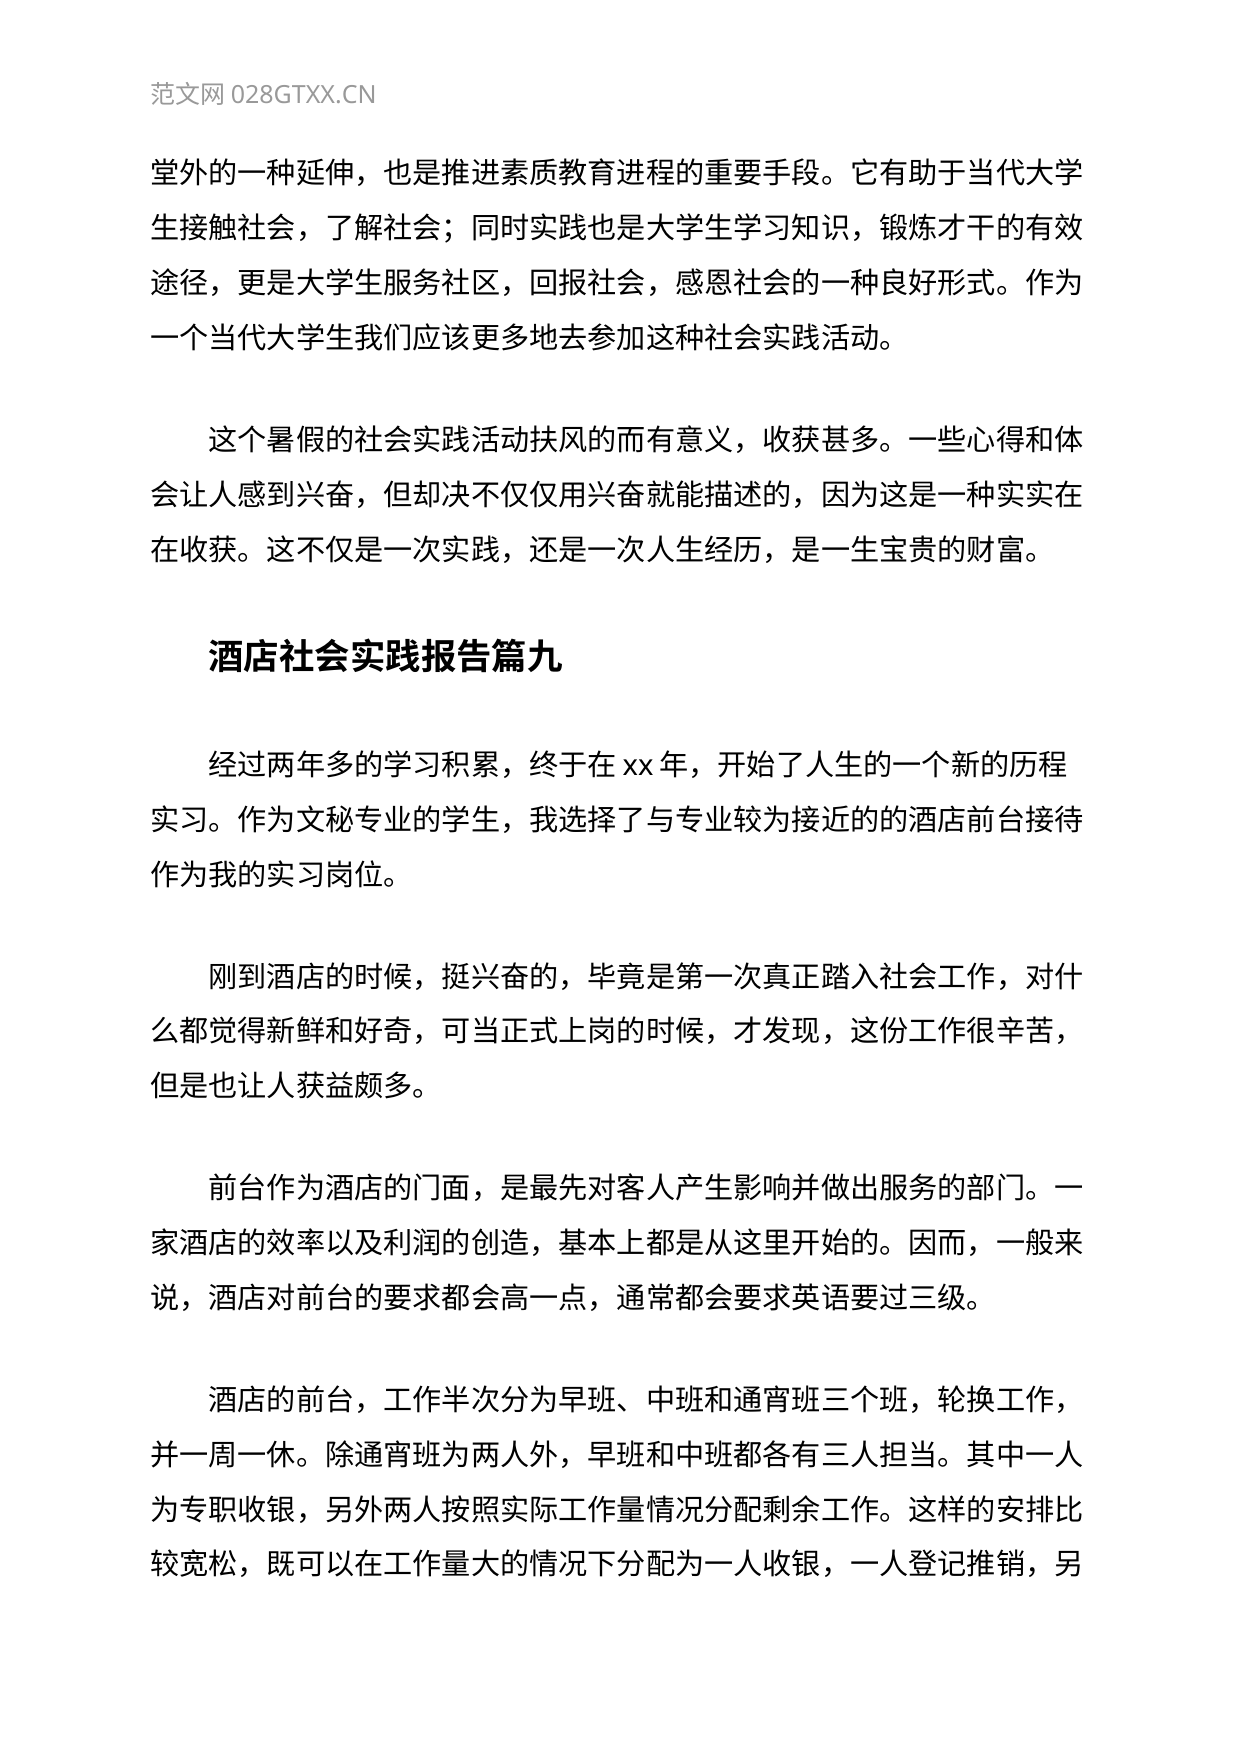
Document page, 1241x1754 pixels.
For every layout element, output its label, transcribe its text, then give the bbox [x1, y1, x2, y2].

text 酒店社会实践报告篇九 [150, 628, 1090, 679]
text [150, 1376, 1090, 1583]
text 前台作为酒店的门面，是最先对客人产生影响并做出服务的部门。一家酒店的效率以及利润的创造，基本上都是从这里开始的。因而，一般来说，酒店对前台的要求都会高一点，通常都会要求英语要过三级。 [150, 1165, 1090, 1317]
text 这个暑假的社会实践活动扶风的而有意义，收获甚多。一些心得和体会让人感到兴奋，但却决不仅仅用兴奋就能描述的，因为这是一种实实在在收获。这不仅是一次实践，还是一次人生经历，是一生宝贵的财富。 [150, 416, 1090, 568]
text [150, 150, 1090, 357]
text 刚到酒店的时候，挺兴奋的，毕竟是第一次真正踏入社会工作，对什么都觉得新鲜和好奇，可当正式上岗的时候，才发现，这份工作很辛苦，但是也让人获益颇多。 [150, 953, 1090, 1105]
text 经过两年多的学习积累，终于在xx年，开始了人生的一个新的历程 实习。作为文秘专业的学生，我选择了与专业较为接近的的酒店前台接待作为我的实习岗位。 [150, 741, 1090, 894]
